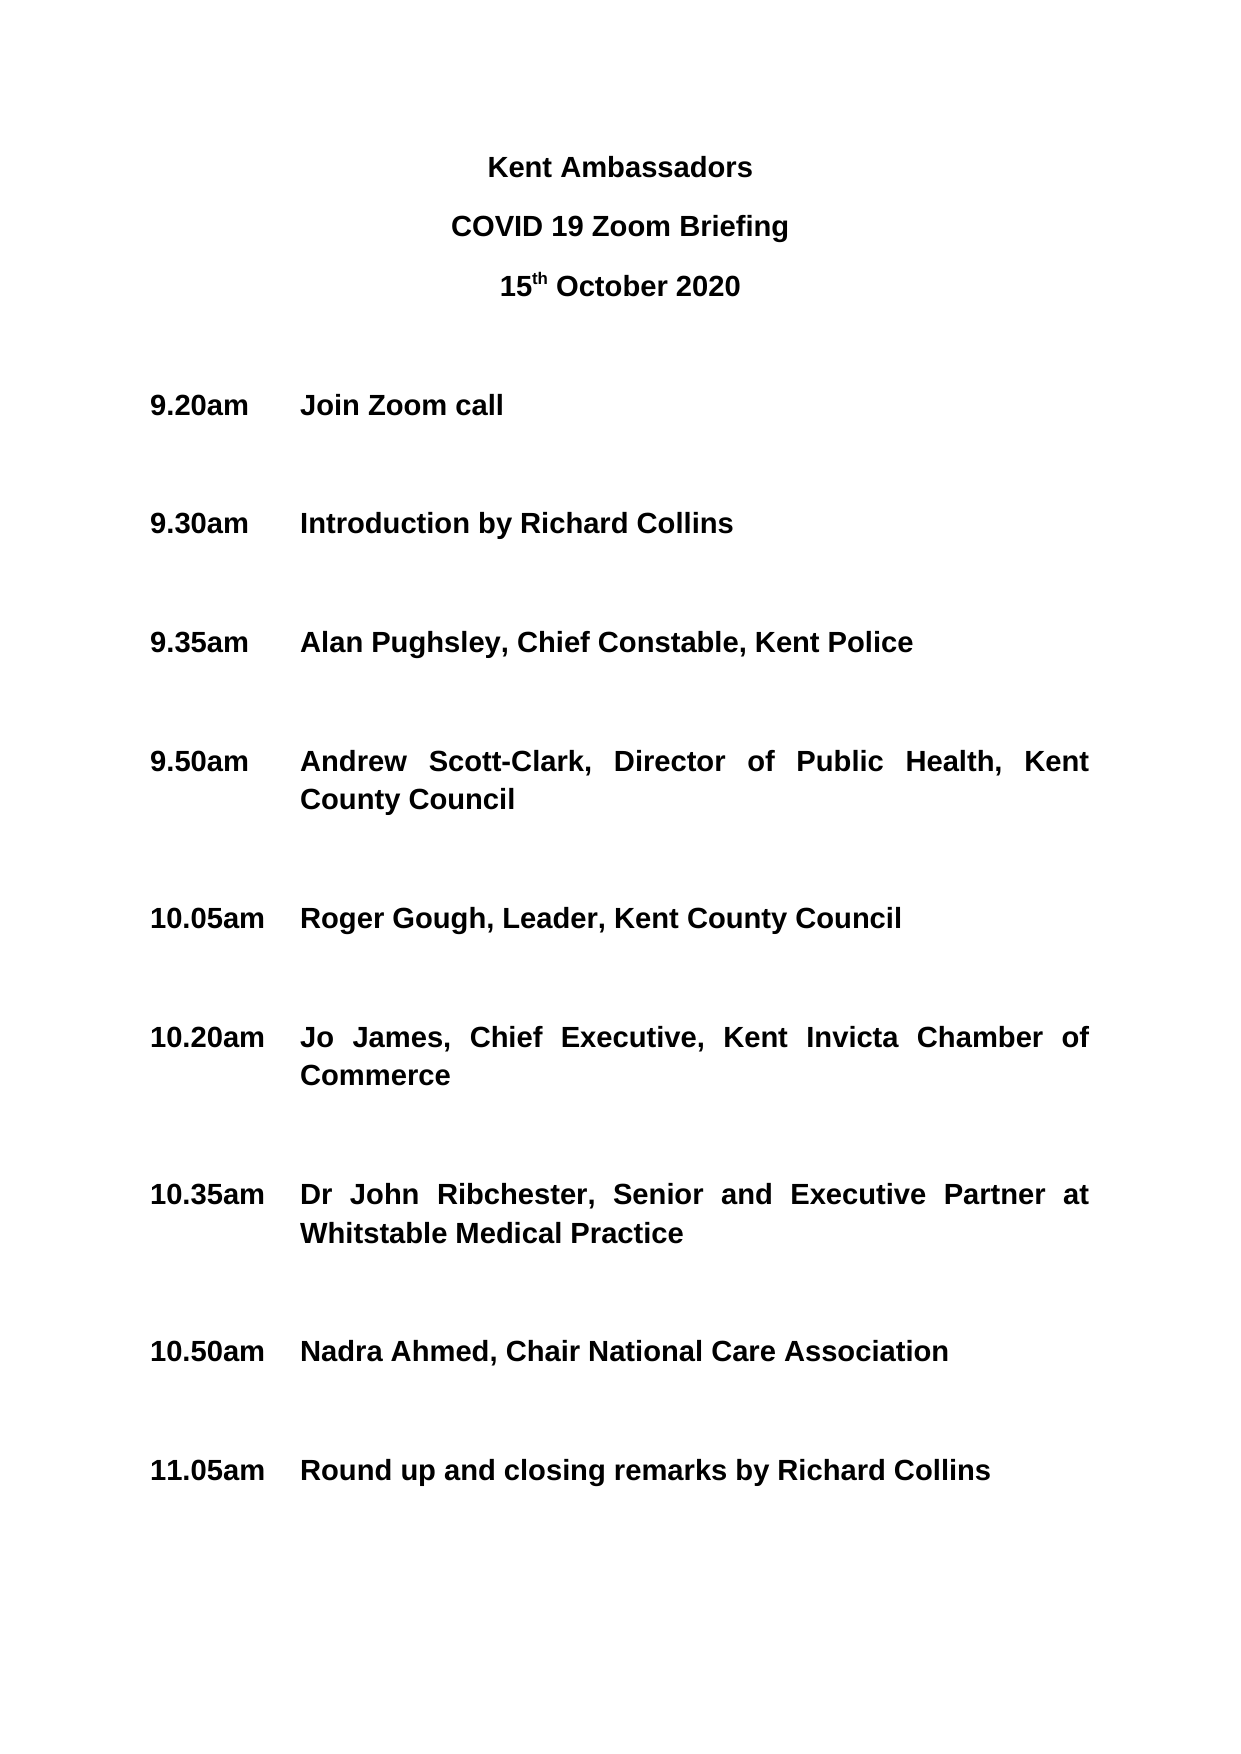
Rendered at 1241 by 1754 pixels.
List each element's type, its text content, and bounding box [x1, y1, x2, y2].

text COVID 19 Zoom Briefing [150, 209, 1090, 243]
text 9.35am Alan Pughsley, Chief Constable, Kent Police [150, 625, 1090, 658]
text Kent Ambassadors [150, 150, 1090, 183]
text 10.35am Dr John Ribchester, Senior and Executive Partner at Whitstable Medical Practice [150, 1177, 1090, 1249]
text 9.30am Introduction by Richard Collins [150, 506, 1090, 540]
text 11.05am Round up and closing remarks by Richard Collins [150, 1453, 1090, 1487]
text 15th October 2020 [150, 269, 1090, 302]
text 10.20am Jo James, Chief Executive, Kent Invicta Chamber of Commerce [150, 1020, 1090, 1092]
text 10.05am Roger Gough, Leader, Kent County Council [150, 901, 1090, 934]
text 9.20am Join Zoom call [150, 387, 1090, 421]
text 9.50am Andrew Scott-Clark, Director of Public Health, Kent County Council [150, 744, 1090, 816]
text 10.50am Nadra Ahmed, Chair National Care Association [150, 1334, 1090, 1368]
